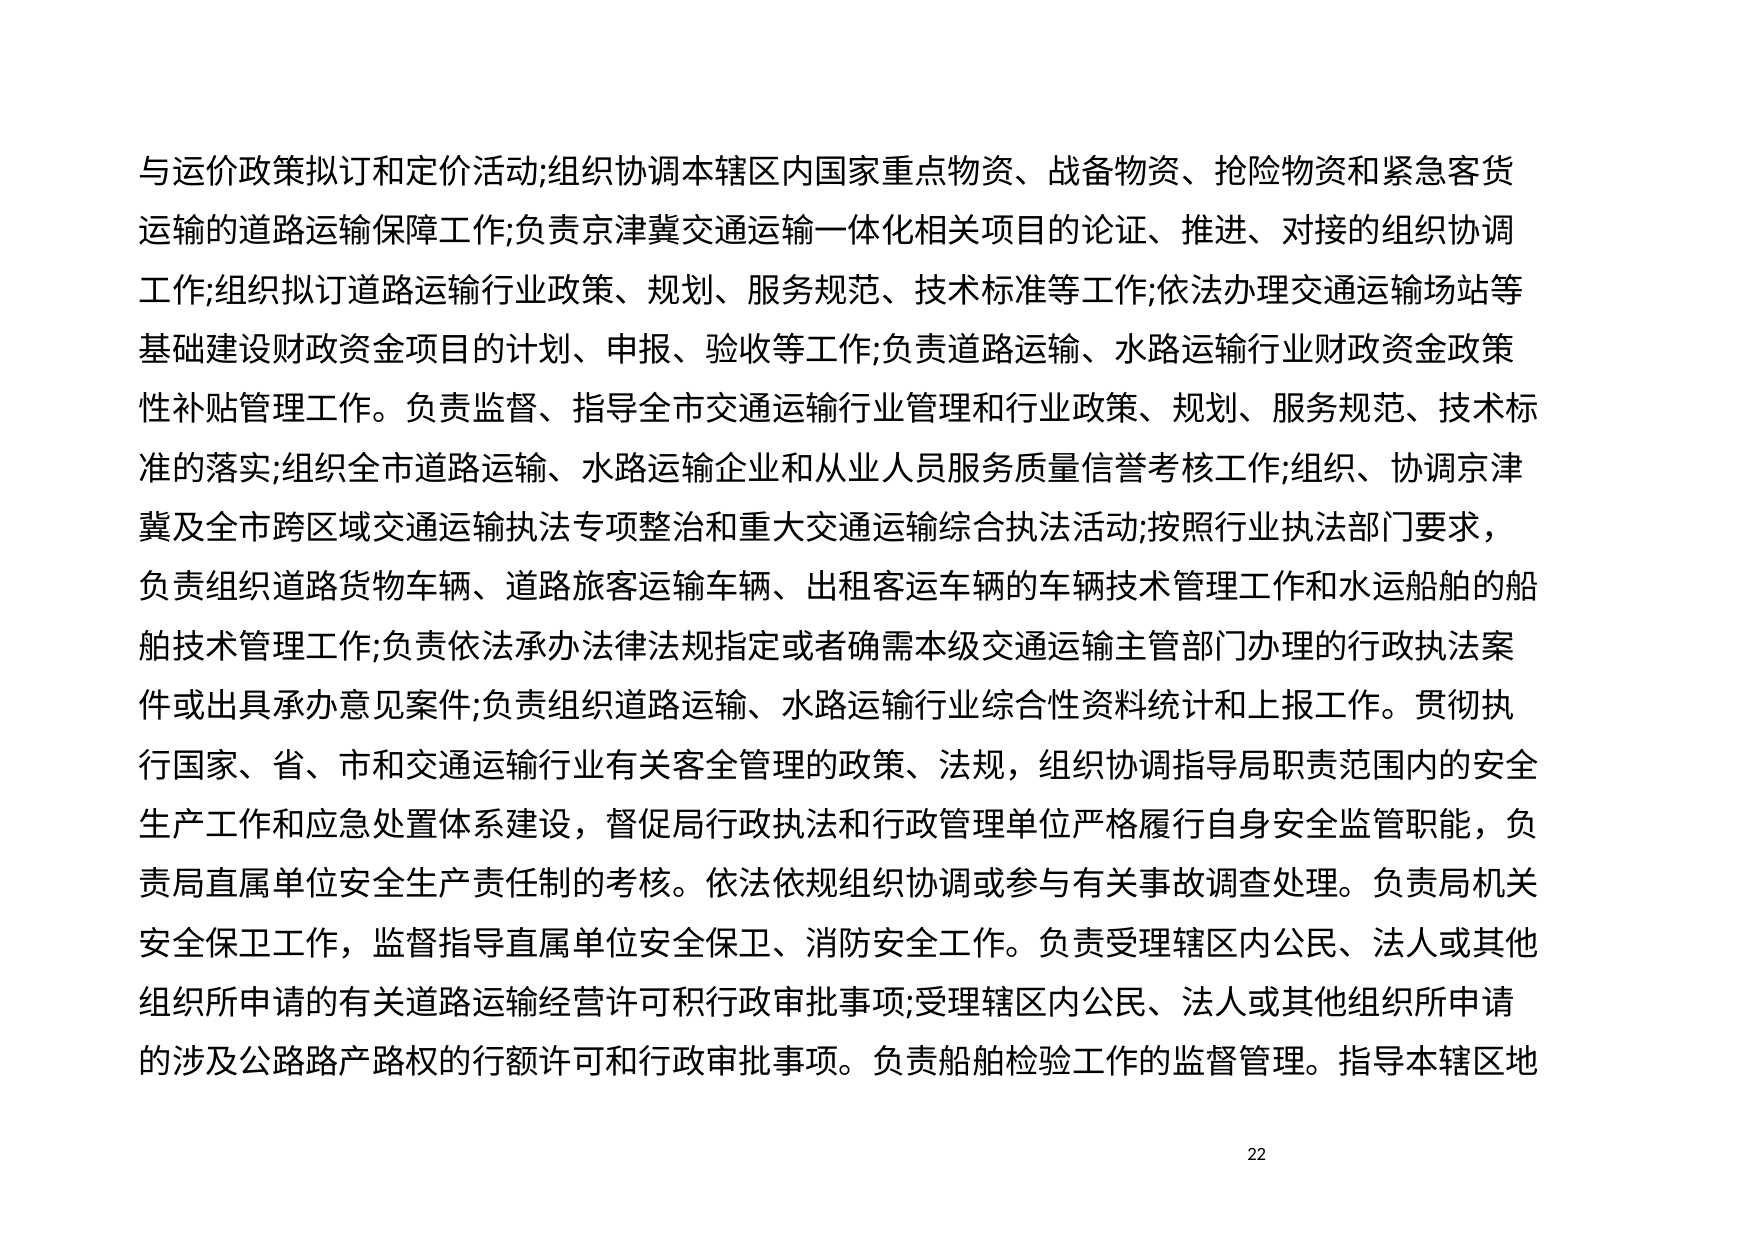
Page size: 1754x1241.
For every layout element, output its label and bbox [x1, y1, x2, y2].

list [139, 136, 1547, 1086]
